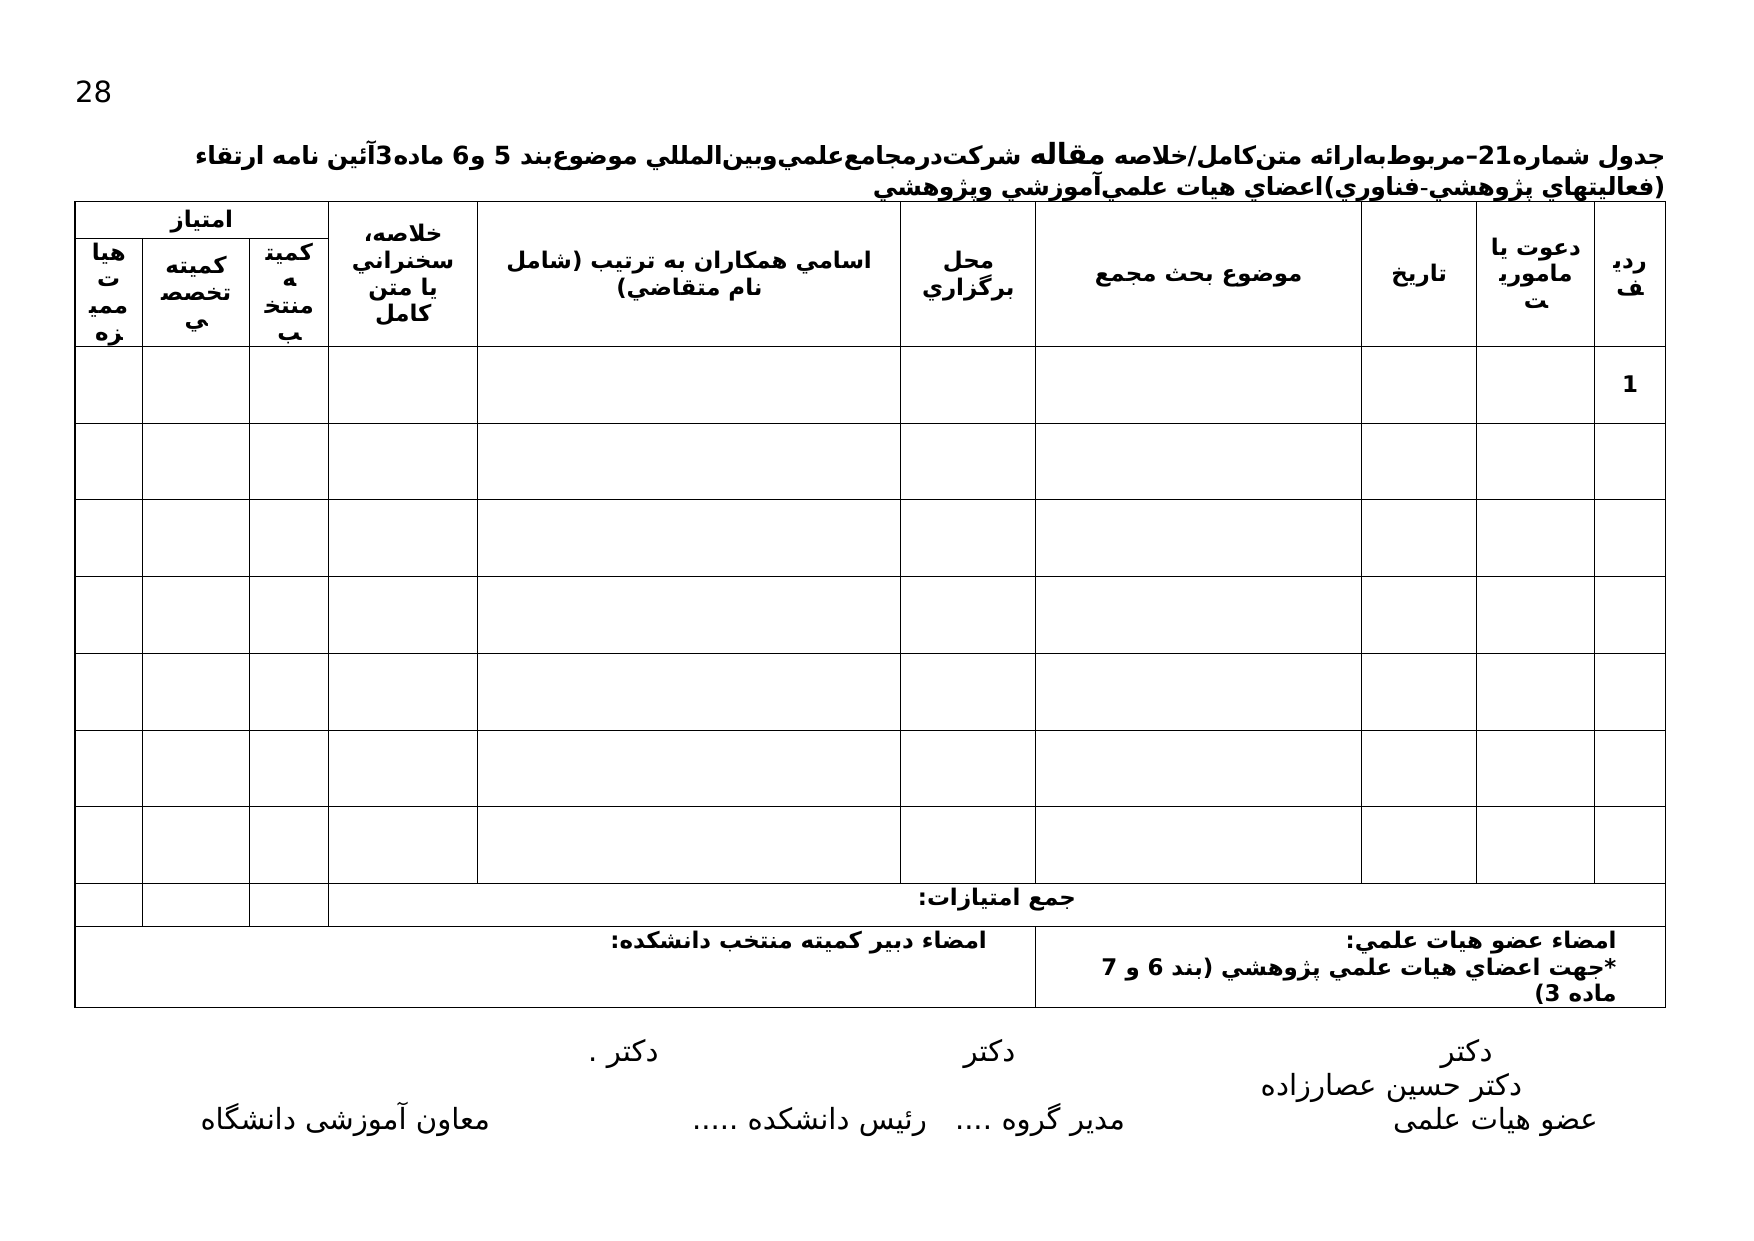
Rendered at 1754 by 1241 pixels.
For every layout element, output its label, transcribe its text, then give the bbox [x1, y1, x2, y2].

subtitle جدول شماره21–مربوط‌به‌ارائه متن‌كامل/خلاصه مقاله شركت‌درمجامع‌علمي‌وبين‌المللي موضوع‌بند 5 و6 ماده3آئين نامه ارتقاء (فعاليتهاي پژوهشي-فناوري)اعضاي هيات علمي‌آموزشي و‌پژوهشي [75, 138, 1665, 201]
table_cell [1477, 577, 1594, 653]
table_cell [901, 500, 1035, 576]
table_cell [329, 577, 477, 653]
table_cell [1362, 654, 1476, 729]
table_cell [1362, 500, 1476, 576]
table_cell [901, 807, 1035, 883]
table_cell [143, 731, 249, 806]
table_cell [329, 731, 477, 806]
table_cell [478, 731, 900, 806]
table_cell [1595, 577, 1665, 653]
table_header دعوت يا ماموريت [1477, 202, 1594, 346]
table_cell [1036, 654, 1361, 729]
table_cell [329, 347, 477, 422]
table_header موضوع بحث مجمع [1036, 202, 1361, 346]
table_cell [250, 731, 328, 806]
table_cell [250, 577, 328, 653]
table_cell [1036, 347, 1361, 422]
table_cell [901, 347, 1035, 422]
table_cell [1036, 731, 1361, 806]
table_cell [250, 424, 328, 499]
table_cell [143, 654, 249, 729]
table_cell هيات مميزه [76, 239, 142, 346]
table_cell امضاء عضو هيات علمي: *جهت اعضاي هيات علمي پژوهشي (بند 6 و 7 ماده 3) [1036, 927, 1665, 1007]
table_cell [1362, 424, 1476, 499]
table_cell [1477, 500, 1594, 576]
table_cell [329, 654, 477, 729]
table_cell [1477, 424, 1594, 499]
table_cell [250, 500, 328, 576]
table_cell [478, 424, 900, 499]
table_cell [901, 577, 1035, 653]
table_cell [1477, 654, 1594, 729]
table_cell [329, 807, 477, 883]
table_cell [1477, 347, 1594, 422]
table_cell [1595, 424, 1665, 499]
table_cell [1036, 424, 1361, 499]
table_cell [901, 654, 1035, 729]
table_cell [478, 577, 900, 653]
table_cell [329, 424, 477, 499]
table_cell [143, 347, 249, 422]
table_cell [143, 500, 249, 576]
table_cell [1362, 807, 1476, 883]
table_header محل برگزاري [901, 202, 1035, 346]
table_header خلاصه، سخنراني يا متن كامل [329, 202, 477, 346]
table_cell [250, 807, 328, 883]
table_cell [1595, 500, 1665, 576]
table_cell [143, 884, 249, 926]
table_cell کميته تخصصي [143, 239, 249, 346]
table_cell [901, 424, 1035, 499]
table_cell [478, 654, 900, 729]
table_cell [76, 807, 142, 883]
table_cell [250, 347, 328, 422]
table_cell [76, 731, 142, 806]
table_cell [329, 500, 477, 576]
table_cell [250, 654, 328, 729]
table_cell [478, 807, 900, 883]
table_cell [250, 884, 328, 926]
table_cell [143, 807, 249, 883]
table_cell [478, 500, 900, 576]
table_header امتياز [76, 202, 328, 238]
table_cell [1362, 347, 1476, 422]
table_header تاريخ [1362, 202, 1476, 346]
table_cell [76, 347, 142, 422]
table_header اسامي همكاران به ترتيب (شامل نام متقاضي) [478, 202, 900, 346]
table_cell [76, 424, 142, 499]
table_cell [1595, 654, 1665, 729]
table_header رديف [1595, 202, 1665, 346]
table_cell جمع امتيازات: [329, 884, 1665, 926]
table_cell [1477, 731, 1594, 806]
table_cell 1 [1595, 347, 1665, 422]
table_cell [1595, 731, 1665, 806]
table_cell [1595, 807, 1665, 883]
table_cell [1036, 500, 1361, 576]
table_cell [1477, 807, 1594, 883]
table_cell [1036, 577, 1361, 653]
table_cell [1362, 577, 1476, 653]
table_cell [76, 884, 142, 926]
table_cell [143, 577, 249, 653]
table_cell [76, 500, 142, 576]
table_cell کميته منتخب [250, 239, 328, 346]
table_cell [76, 654, 142, 729]
table_cell [901, 731, 1035, 806]
table_cell [478, 347, 900, 422]
table_cell [143, 424, 249, 499]
table_cell [1036, 807, 1361, 883]
table_cell امضاء دبير كميته منتخب دانشكده: [76, 927, 1035, 1007]
table_cell [76, 577, 142, 653]
table_cell [1362, 731, 1476, 806]
